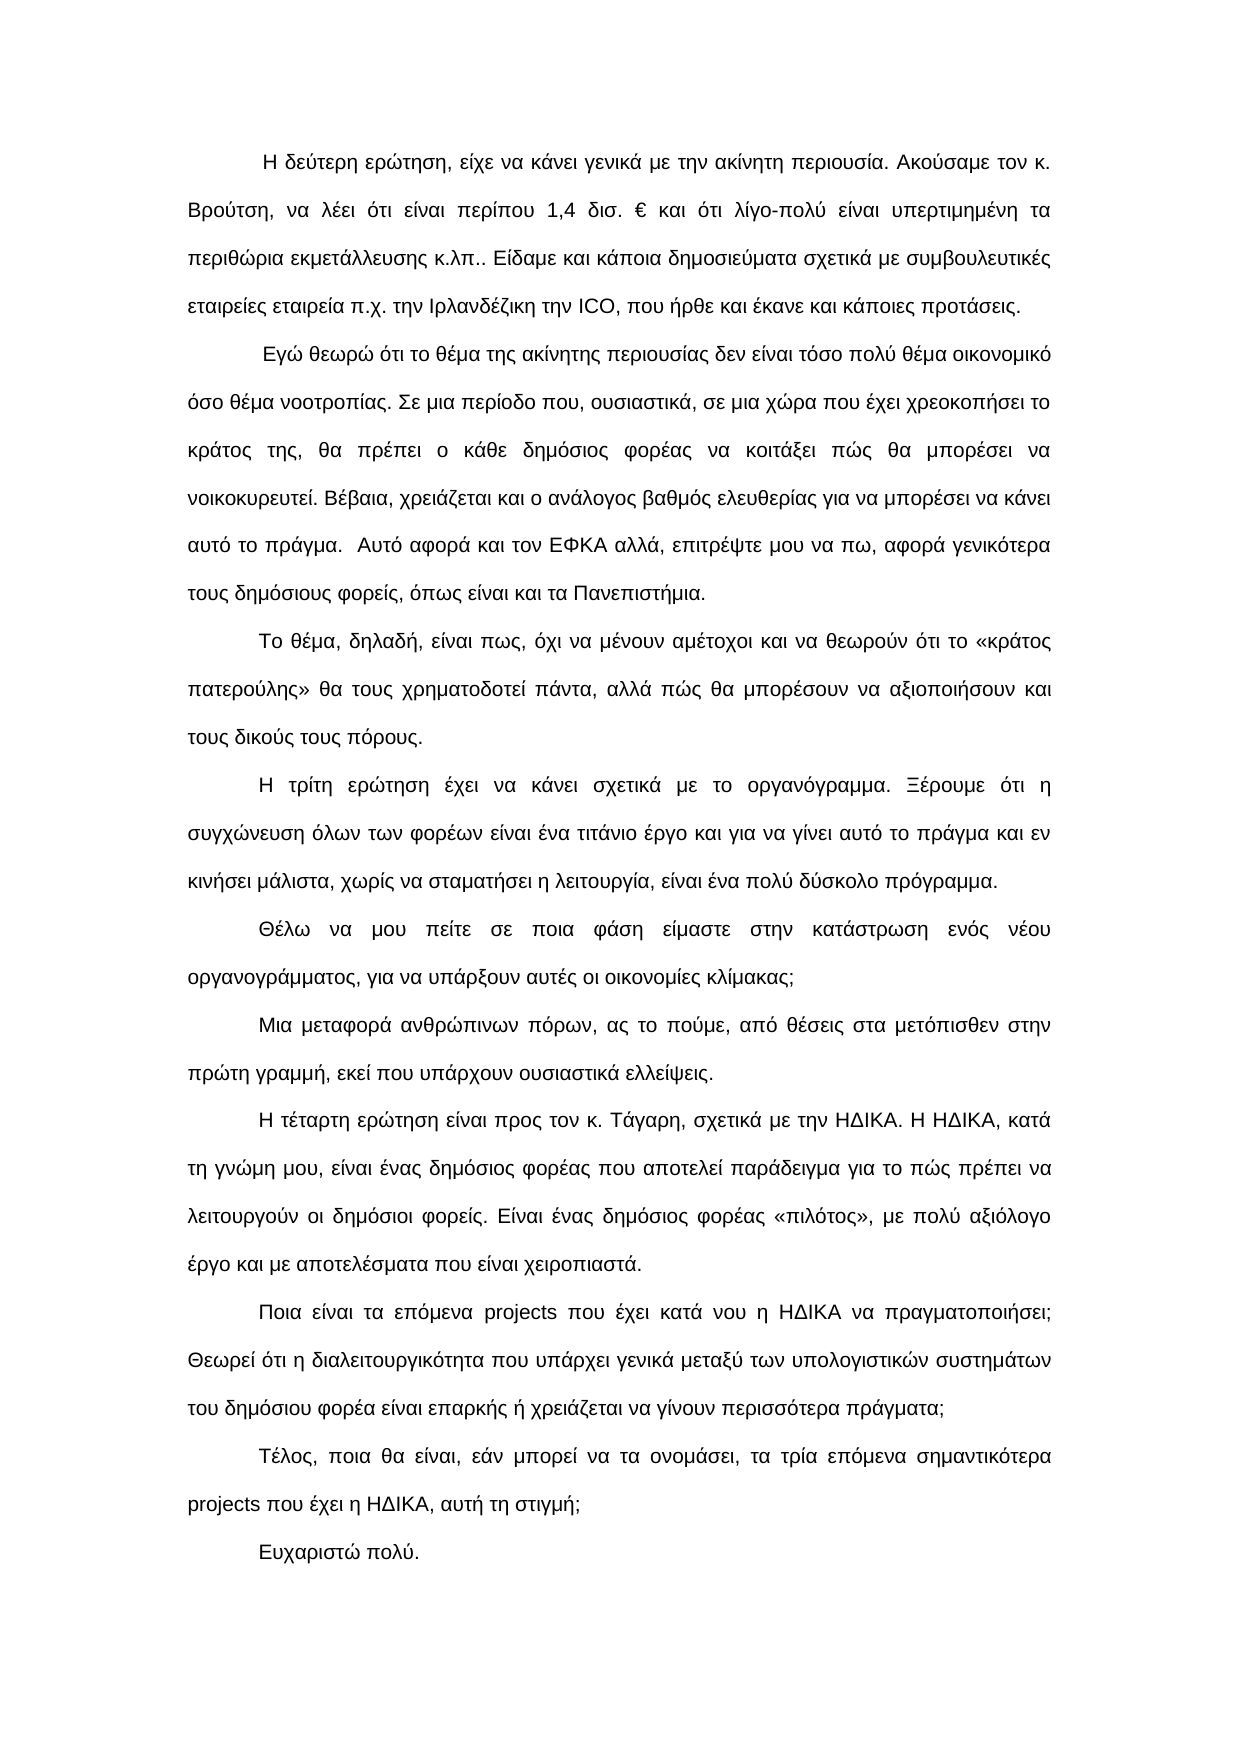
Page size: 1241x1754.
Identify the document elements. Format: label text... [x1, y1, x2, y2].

text Θέλω να μου πείτε σε ποια φάση είμαστε στην κατάστρωση ενός νέου οργανογράμματος, για να υπάρξουν αυτές οι οικονομίες κλίμακας; [187, 917, 1053, 988]
text Μια μεταφορά ανθρώπινων πόρων, ας το πούμε, από θέσεις στα μετόπισθεν στην πρώτη γραμμή, εκεί που υπάρχουν ουσιαστικά ελλείψεις. [187, 1012, 1053, 1084]
text Ποια είναι τα επόμενα projects που έχει κατά νου η ΗΔΙΚΑ να πραγματοποιήσει; Θεωρεί ότι η διαλειτουργικότητα που υπάρχει γενικά μεταξύ των υπολογιστικών συστημάτων του δημόσιου φορέα είναι επαρκής ή χρειάζεται να γίνουν περισσότερα πράγματα; [187, 1300, 1053, 1420]
text Η τέταρτη ερώτηση είναι προς τον κ. Τάγαρη, σχετικά με την ΗΔΙΚΑ. Η ΗΔΙΚΑ, κατά τη γνώμη μου, είναι ένας δημόσιος φορέας που αποτελεί παράδειγμα για το πώς πρέπει να λειτουργούν οι δημόσιοι φορείς. Είναι ένας δημόσιος φορέας «πιλότος», με πολύ αξιόλογο έργο και με αποτελέσματα που είναι χειροπιαστά. [187, 1108, 1053, 1276]
text Ευχαριστώ πολύ. [187, 1539, 1053, 1563]
text Το θέμα, δηλαδή, είναι πως, όχι να μένουν αμέτοχοι και να θεωρούν ότι το «κράτος πατερούλης» θα τους χρηματοδοτεί πάντα, αλλά πώς θα μπορέσουν να αξιοποιήσουν και τους δικούς τους πόρους. [187, 629, 1053, 749]
text Τέλος, ποια θα είναι, εάν μπορεί να τα ονομάσει, τα τρία επόμενα σημαντικότερα projects που έχει η ΗΔΙΚΑ, αυτή τη στιγμή; [187, 1444, 1053, 1516]
text Η δεύτερη ερώτηση, είχε να κάνει γενικά με την ακίνητη περιουσία. Ακούσαμε τον κ. Βρούτση, να λέει ότι είναι περίπου 1,4 δισ. € και ότι λίγο-πολύ είναι υπερτιμημένη τα περιθώρια εκμετάλλευσης κ.λπ.. Είδαμε και κάποια δημοσιεύματα σχετικά με συμβουλευτικές εταιρείες εταιρεία π.χ. την Ιρλανδέζικη την ICO, που ήρθε και έκανε και κάποιες προτάσεις. [187, 150, 1053, 318]
text Η τρίτη ερώτηση έχει να κάνει σχετικά με το οργανόγραμμα. Ξέρουμε ότι η συγχώνευση όλων των φορέων είναι ένα τιτάνιο έργο και για να γίνει αυτό το πράγμα και εν κινήσει μάλιστα, χωρίς να σταματήσει η λειτουργία, είναι ένα πολύ δύσκολο πρόγραμμα. [187, 773, 1053, 893]
text Εγώ θεωρώ ότι το θέμα της ακίνητης περιουσίας δεν είναι τόσο πολύ θέμα οικονομικό όσο θέμα νοοτροπίας. Σε μια περίοδο που, ουσιαστικά, σε μια χώρα που έχει χρεοκοπήσει το κράτος της, θα πρέπει ο κάθε δημόσιος φορέας να κοιτάξει πώς θα μπορέσει να νοικοκυρευτεί. Βέβαια, χρειάζεται και ο ανάλογος βαθμός ελευθερίας για να μπορέσει να κάνει αυτό το πράγμα. Αυτό αφορά και τον ΕΦΚΑ αλλά, επιτρέψτε μου να πω, αφορά γενικότερα τους δημόσιους φορείς, όπως είναι και τα Πανεπιστήμια. [187, 342, 1053, 605]
